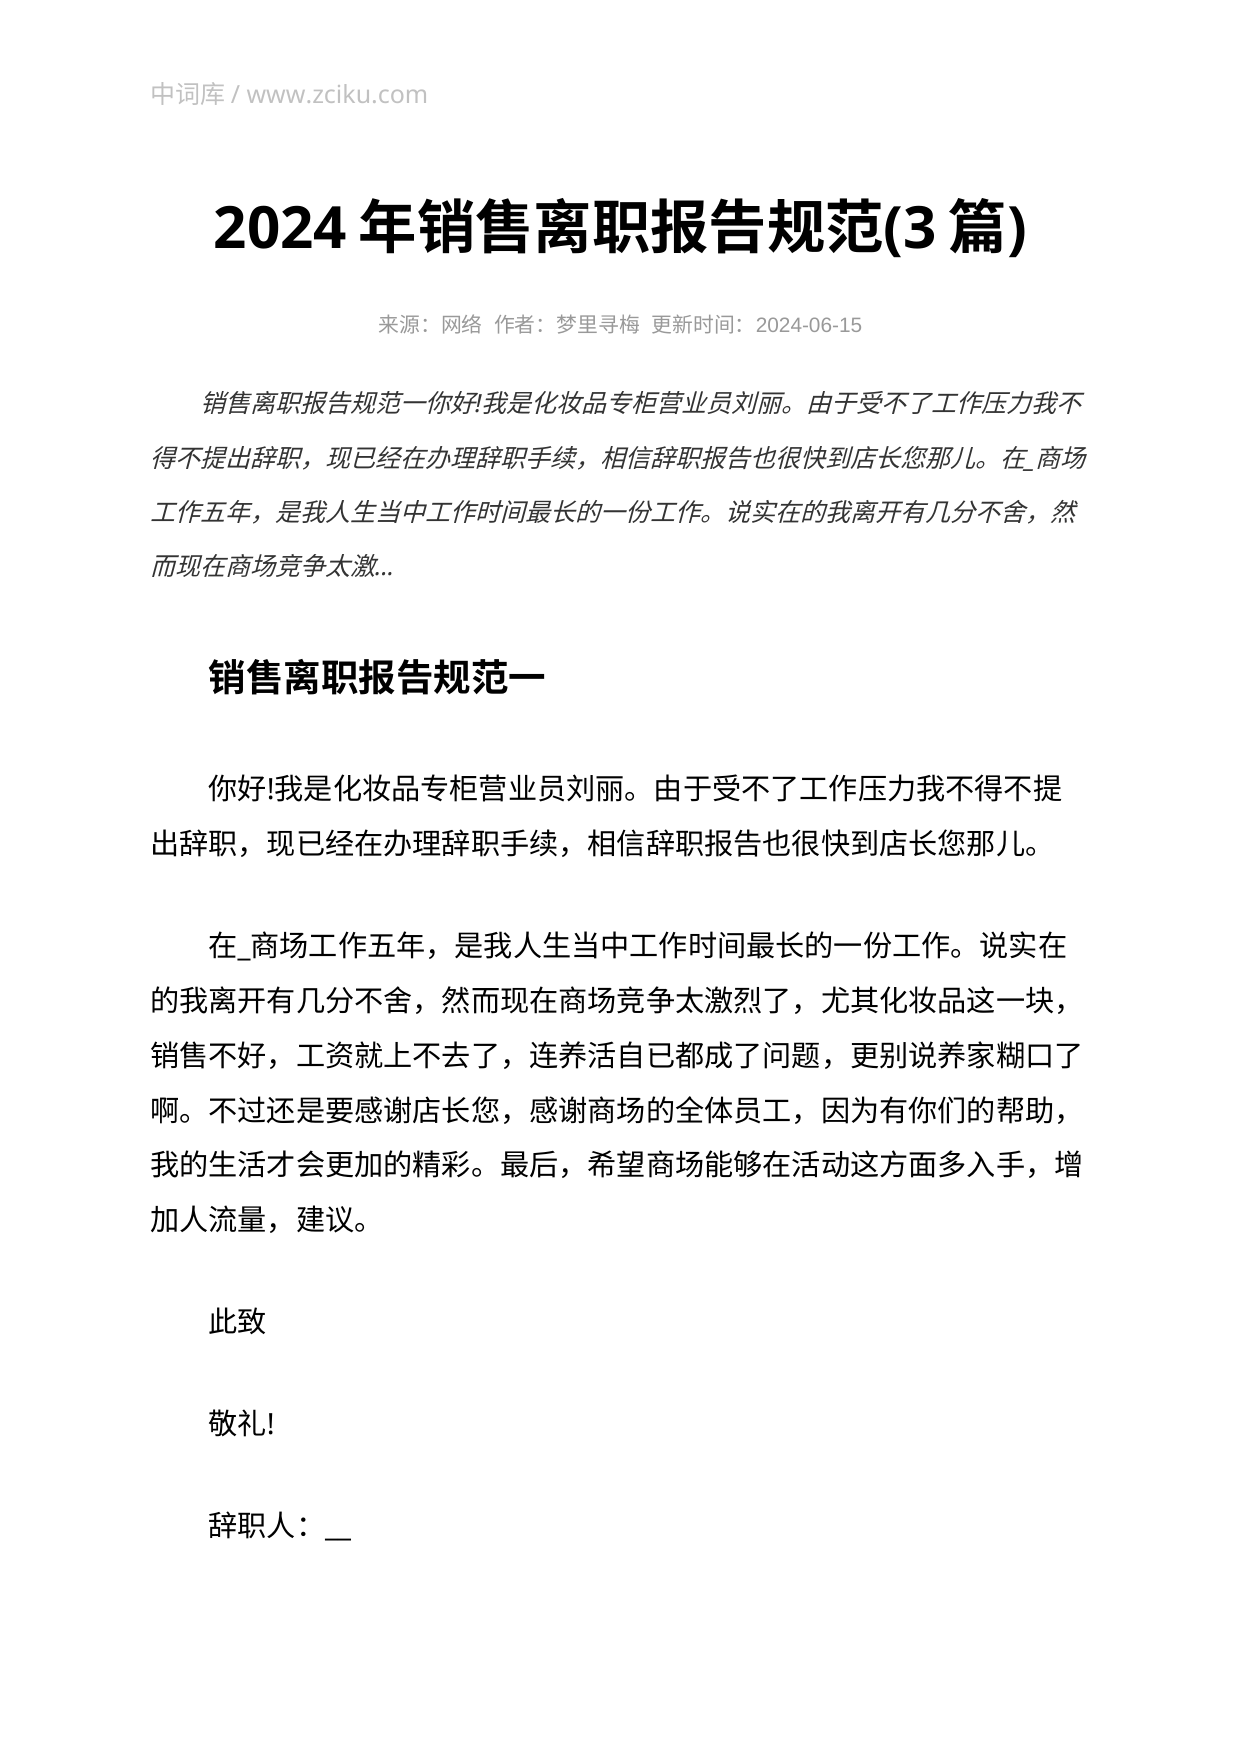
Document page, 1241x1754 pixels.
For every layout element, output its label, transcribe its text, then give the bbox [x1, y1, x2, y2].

text 销售离职报告规范一 [150, 648, 1090, 702]
subtitle 2024年销售离职报告规范(3篇) [150, 181, 1090, 266]
text 销售离职报告规范一你好!我是化妆品专柜营业员刘丽。由于受不了工作压力我不得不提出辞职，现已经在办理辞职手续，相信辞职报告也很快到店长您那儿。在_商场工作五年，是我人生当中工作时间最长的一份工作。说实在的我离开有几分不舍，然而现在商场竞争太激... [150, 384, 1090, 583]
text 辞职人：__ [150, 1502, 1090, 1545]
text 敬礼! [150, 1400, 1090, 1443]
text 来源：网络 作者：梦里寻梅 更新时间：2024-06-15 [150, 313, 1090, 337]
text 此致 [150, 1299, 1090, 1341]
text 在_商场工作五年，是我人生当中工作时间最长的一份工作。说实在的我离开有几分不舍，然而现在商场竞争太激烈了，尤其化妆品这一块，销售不好，工资就上不去了，连养活自已都成了问题，更别说养家糊口了啊。不过还是要感谢店长您，感谢商场的全体员工，因为有你们的帮助，我的生活才会更加的精彩。最后，希望商场能够在活动这方面多入手，增加人流量，建议。 [150, 922, 1090, 1239]
text 你好!我是化妆品专柜营业员刘丽。由于受不了工作压力我不得不提出辞职，现已经在办理辞职手续，相信辞职报告也很快到店长您那儿。 [150, 766, 1090, 863]
